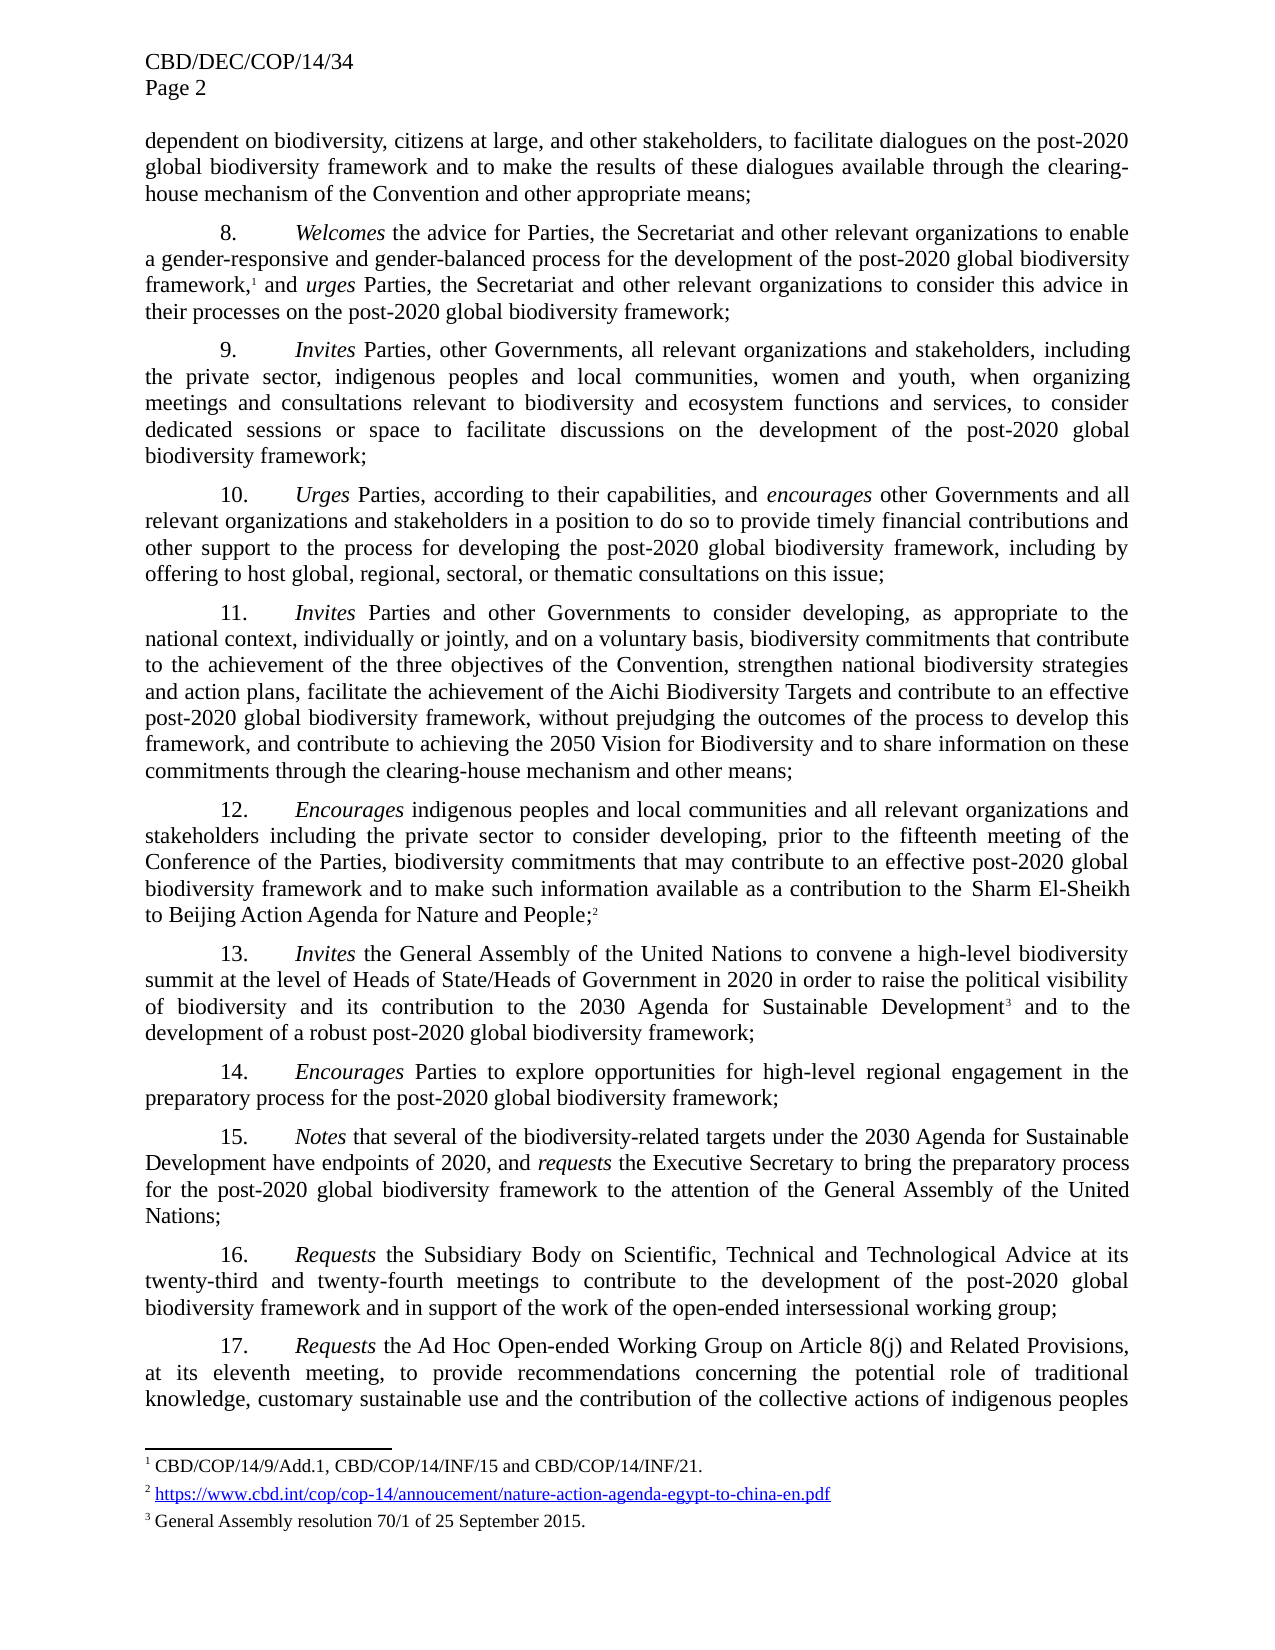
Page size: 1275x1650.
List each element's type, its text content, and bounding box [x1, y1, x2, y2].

text 12. Encourages indigenous peoples and local communities and all relevant organizations and stakeholders including the private sector to consider developing, prior to the fifteenth meeting of the Conference of the Parties, biodiversity commitments that may contribute to an effective post-2020 global biodiversity framework and to make such information available as a contribution to the Sharm El-Sheikh to Beijing Action Agenda for Nature and People; [145, 796, 1130, 927]
text 13. Invites the General Assembly of the United Nations to convene a high-level biodiversity summit at the level of Heads of State/Heads of Government in 2020 in order to raise the political visibility of biodiversity and its contribution to the 2030 Agenda for Sustainable Development and to the development of a robust post-2020 global biodiversity framework; [145, 940, 1130, 1045]
text 16. Requests the Subsidiary Body on Scientific, Technical and Technological Advice at its twenty-third and twenty-fourth meetings to contribute to the development of the post-2020 global biodiversity framework and in support of the work of the open-ended intersessional working group; [145, 1241, 1130, 1320]
text 10. Urges Parties, according to their capabilities, and encourages other Governments and all relevant organizations and stakeholders in a position to do so to provide timely financial contributions and other support to the process for developing the post-2020 global biodiversity framework, including by offering to host global, regional, sectoral, or thematic consultations on this issue; [145, 481, 1130, 586]
text 15. Notes that several of the biodiversity-related targets under the 2030 Agenda for Sustainable Development have endpoints of 2020, and requests the Executive Secretary to bring the preparatory process for the post-2020 global biodiversity framework to the attention of the General Assembly of the United Nations; [145, 1123, 1130, 1228]
text 14. Encourages Parties to explore opportunities for high-level regional engagement in the preparatory process for the post-2020 global biodiversity framework; [145, 1058, 1130, 1111]
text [145, 1333, 1130, 1412]
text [145, 127, 1130, 206]
text 11. Invites Parties and other Governments to consider developing, as appropriate to the national context, individually or jointly, and on a voluntary basis, biodiversity commitments that contribute to the achievement of the three objectives of the Convention, strengthen national biodiversity strategies and action plans, facilitate the achievement of the Aichi Biodiversity Targets and contribute to an effective post-2020 global biodiversity framework, without prejudging the outcomes of the process to develop this framework, and contribute to achieving the 2050 Vision for Biodiversity and to share information on these commitments through the clearing-house mechanism and other means; [145, 599, 1130, 783]
text 8. Welcomes the advice for Parties, the Secretariat and other relevant organizations to enable a gender-responsive and gender-balanced process for the development of the post-2020 global biodiversity framework, and urges Parties, the Secretariat and other relevant organizations to consider this advice in their processes on the post-2020 global biodiversity framework; [145, 219, 1130, 324]
text 9. Invites Parties, other Governments, all relevant organizations and stakeholders, including the private sector, indigenous peoples and local communities, women and youth, when organizing meetings and consultations relevant to biodiversity and ecosystem functions and services, to consider dedicated sessions or space to facilitate discussions on the development of the post-2020 global biodiversity framework; [145, 337, 1130, 468]
